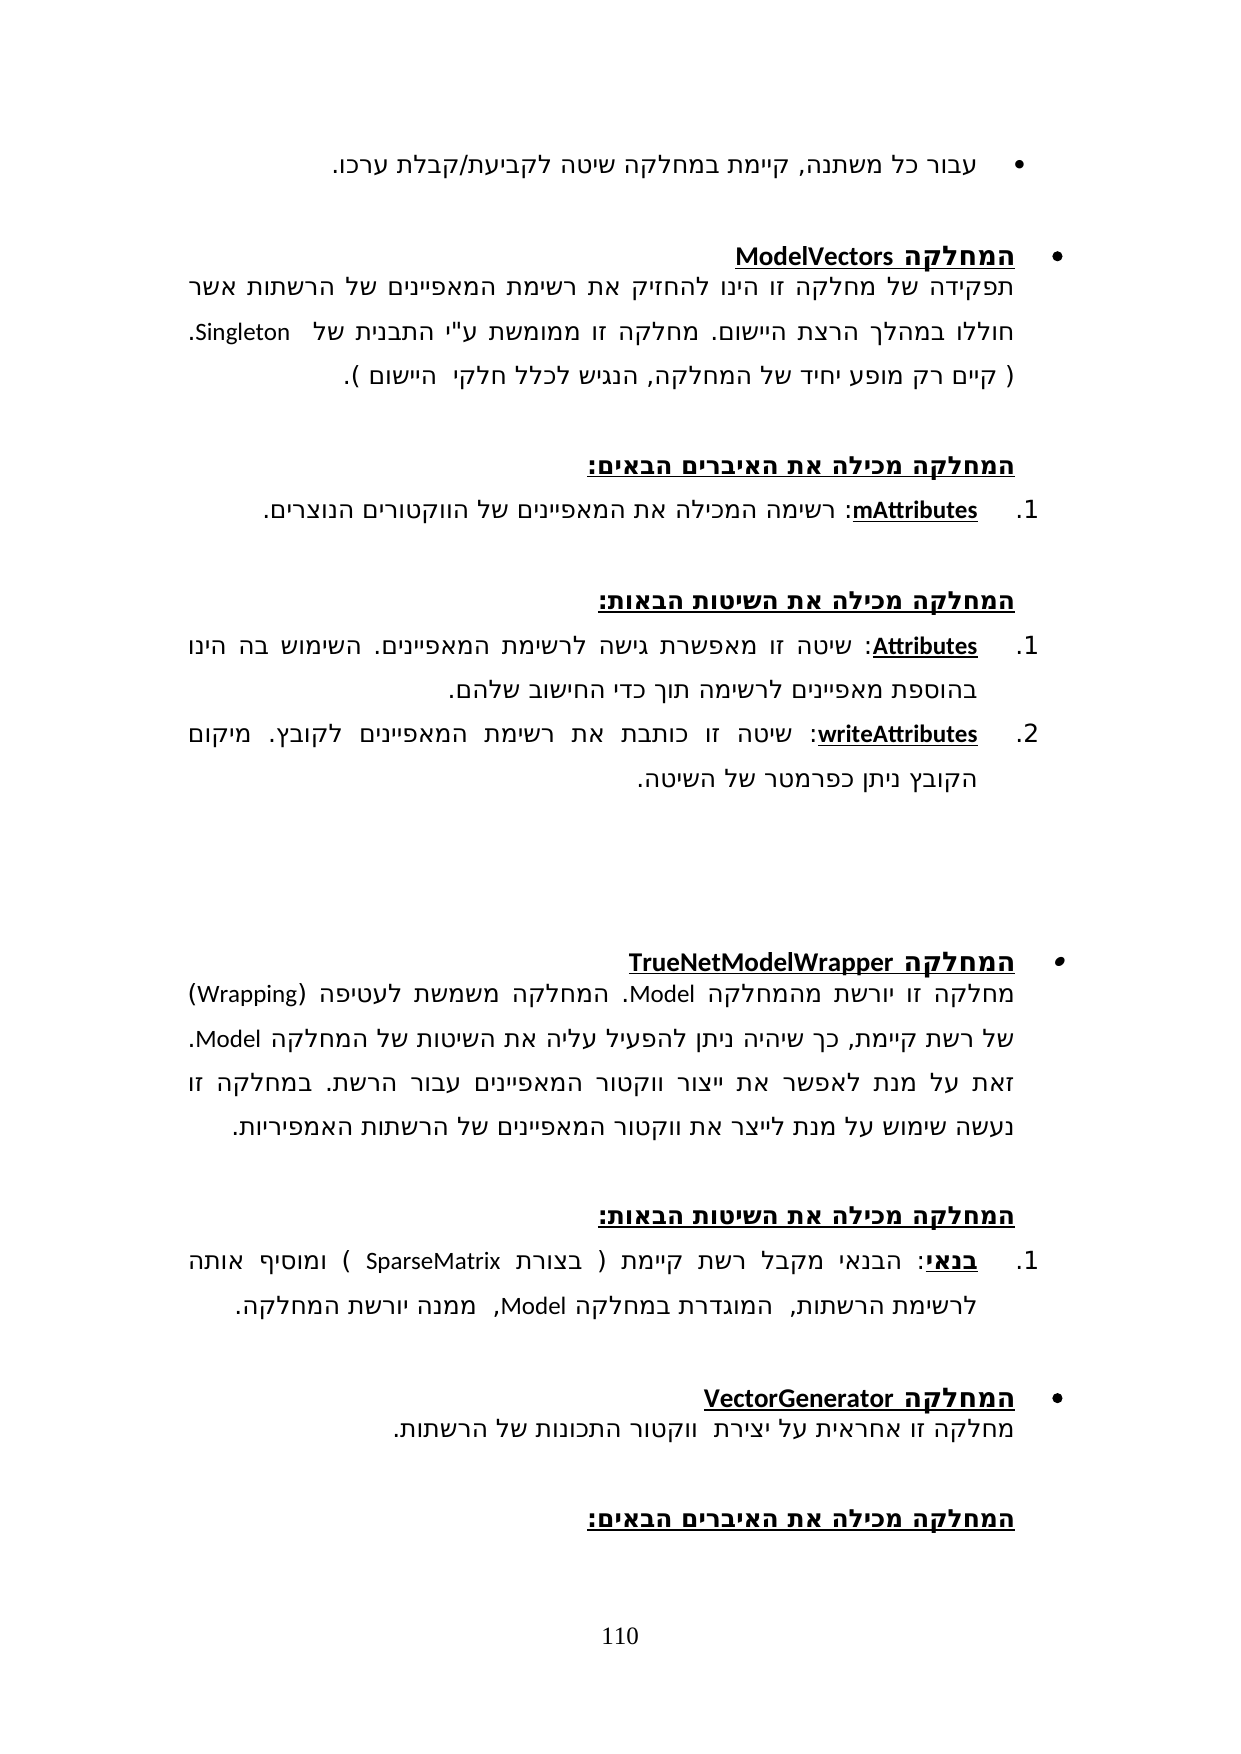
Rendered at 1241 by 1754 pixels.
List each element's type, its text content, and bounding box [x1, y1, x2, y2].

list עבור כל משתנה, קיימת במחלקה שיטה לקביעת/קבלת ערכו. [187, 150, 1015, 179]
list Attributes: שיטה זו מאפשרת גישה לרשימת המאפיינים. השימוש בה הינו בהוספת מאפיינים לרשימה תוך כדי החישוב שלהם. [187, 630, 1015, 704]
text המחלקה מכילה את האיברים הבאים: [187, 1504, 1015, 1533]
text המחלקה מכילה את השיטות הבאות: [187, 1201, 1015, 1230]
list המחלקה VectorGenerator [187, 1381, 1053, 1414]
list המחלקה TrueNetModelWrapper [187, 945, 1053, 978]
list writeAttributes: שיטה זו כותבת את רשימת המאפיינים לקובץ. מיקום הקובץ ניתן כפרמטר של השיטה. [187, 719, 1015, 793]
text תפקידה של מחלקה זו הינו להחזיק את רשימת המאפיינים של הרשתות אשר חוללו במהלך הרצת היישום. מחלקה זו ממומשת ע"י התבנית של Singleton. ( קיים רק מופע יחיד של המחלקה, הנגיש לכלל חלקי היישום ). [187, 272, 1015, 391]
text המחלקה מכילה את האיברים הבאים: [187, 451, 1015, 480]
list בנאי: הבנאי מקבל רשת קיימת ( בצורת SparseMatrix ) ומוסיף אותה לרשימת הרשתות, המוגדרת במחלקה Model, ממנה יורשת המחלקה. [187, 1245, 1015, 1321]
list mAttributes: רשימה המכילה את המאפיינים של הווקטורים הנוצרים. [187, 494, 1015, 525]
text מחלקה זו יורשת מהמחלקה Model. המחלקה משמשת לעטיפה (Wrapping) של רשת קיימת, כך שיהיה ניתן להפעיל עליה את השיטות של המחלקה Model. זאת על מנת לאפשר את ייצור ווקטור המאפיינים עבור הרשת. במחלקה זו נעשה שימוש על מנת לייצר את ווקטור המאפיינים של הרשתות האמפיריות. [187, 978, 1015, 1141]
text מחלקה זו אחראית על יצירת ווקטור התכונות של הרשתות. [187, 1414, 1015, 1444]
list המחלקה ModelVectors [187, 239, 1053, 272]
text המחלקה מכילה את השיטות הבאות: [187, 586, 1015, 615]
